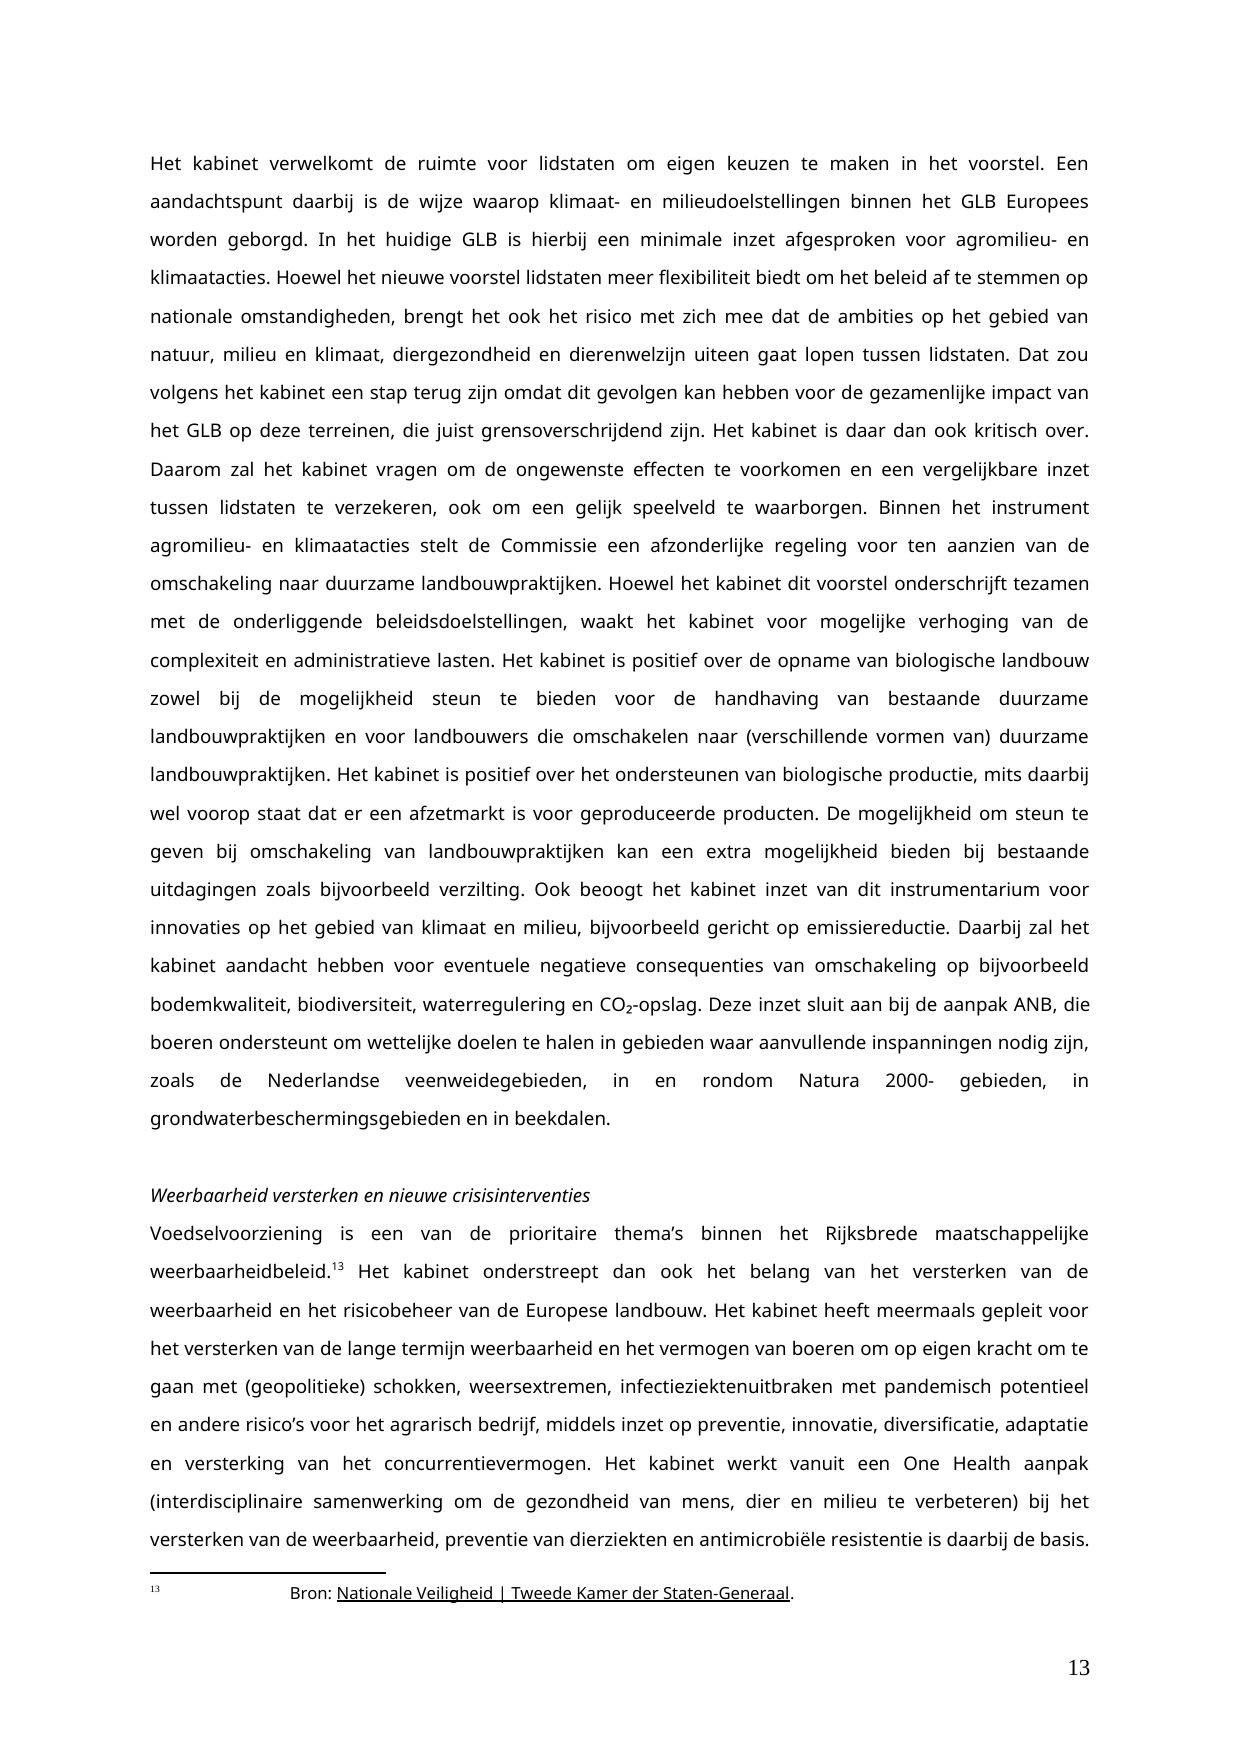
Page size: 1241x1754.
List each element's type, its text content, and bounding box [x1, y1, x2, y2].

text Het kabinet verwelkomt de ruimte voor lidstaten om eigen keuzen te maken in het voorstel. Een aandachtspunt daarbij is de wijze waarop klimaat- en milieudoelstellingen binnen het GLB Europees worden geborgd. In het huidige GLB is hierbij een minimale inzet afgesproken voor agromilieu- en klimaatacties. Hoewel het nieuwe voorstel lidstaten meer flexibiliteit biedt om het beleid af te stemmen op nationale omstandigheden, brengt het ook het risico met zich mee dat de ambities op het gebied van natuur, milieu en klimaat, diergezondheid en dierenwelzijn uiteen gaat lopen tussen lidstaten. Dat zou volgens het kabinet een stap terug zijn omdat dit gevolgen kan hebben voor de gezamenlijke impact van het GLB op deze terreinen, die juist grensoverschrijdend zijn. Het kabinet is daar dan ook kritisch over. Daarom zal het kabinet vragen om de ongewenste effecten te voorkomen en een vergelijkbare inzet tussen lidstaten te verzekeren, ook om een gelijk speelveld te waarborgen. Binnen het instrument agromilieu- en klimaatacties stelt de Commissie een afzonderlijke regeling voor ten aanzien van de omschakeling naar duurzame landbouwpraktijken. Hoewel het kabinet dit voorstel onderschrijft tezamen met de onderliggende beleidsdoelstellingen, waakt het kabinet voor mogelijke verhoging van de complexiteit en administratieve lasten. Het kabinet is positief over de opname van biologische landbouw zowel bij de mogelijkheid steun te bieden voor de handhaving van bestaande duurzame landbouwpraktijken en voor landbouwers die omschakelen naar (verschillende vormen van) duurzame landbouwpraktijken. Het kabinet is positief over het ondersteunen van biologische productie, mits daarbij wel voorop staat dat er een afzetmarkt is voor geproduceerde producten. De mogelijkheid om steun te geven bij omschakeling van landbouwpraktijken kan een extra mogelijkheid bieden bij bestaande uitdagingen zoals bijvoorbeeld verzilting. Ook beoogt het kabinet inzet van dit instrumentarium voor innovaties op het gebied van klimaat en milieu, bijvoorbeeld gericht op emissiereductie. Daarbij zal het kabinet aandacht hebben voor eventuele negatieve consequenties van omschakeling op bijvoorbeeld bodemkwaliteit, biodiversiteit, waterregulering en CO₂-opslag. Deze inzet sluit aan bij de aanpak ANB, die boeren ondersteunt om wettelijke doelen te halen in gebieden waar aanvullende inspanningen nodig zijn, zoals de Nederlandse veenweidegebieden, in en rondom Natura 2000- gebieden, in grondwaterbeschermingsgebieden en in beekdalen. [150, 150, 1090, 1131]
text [150, 1220, 1090, 1552]
text Weerbaarheid versterken en nieuwe crisisinterventies [150, 1182, 1090, 1208]
